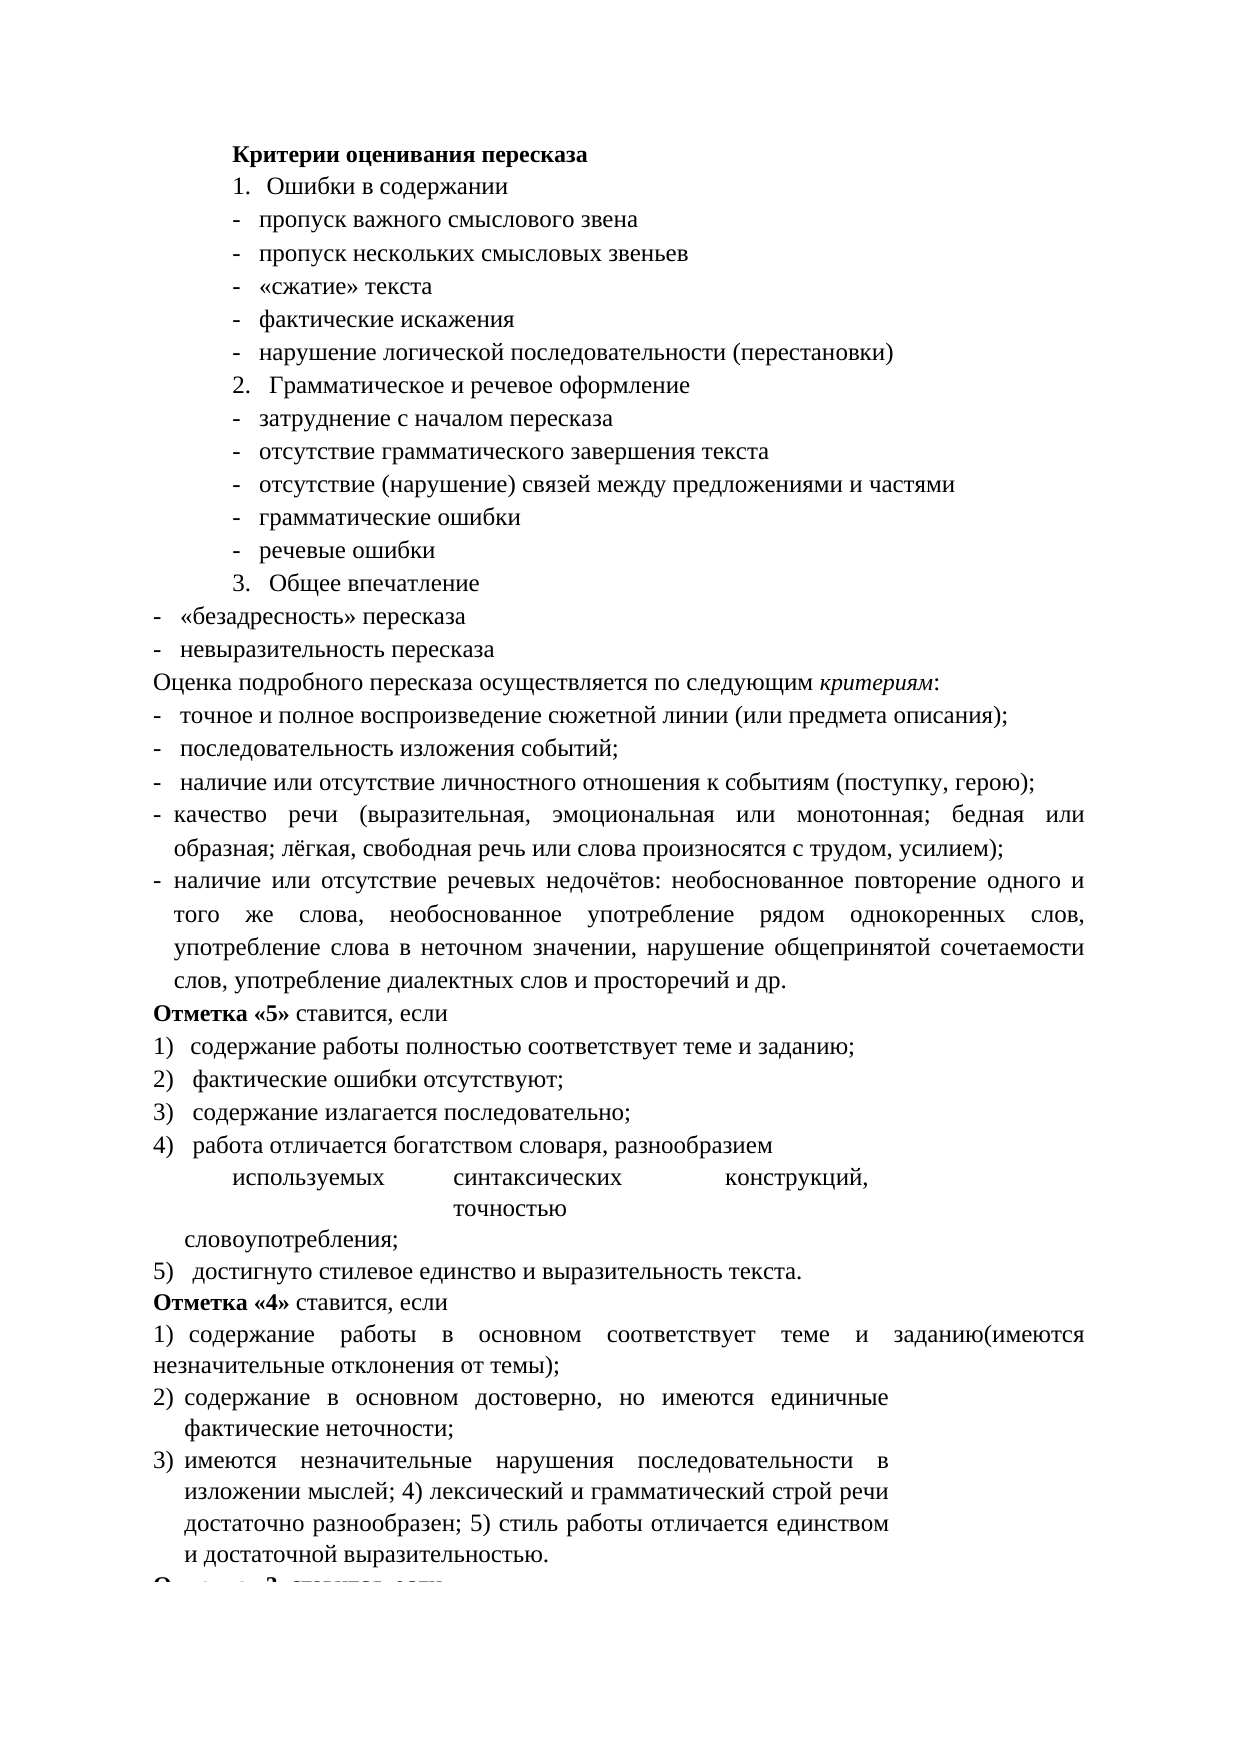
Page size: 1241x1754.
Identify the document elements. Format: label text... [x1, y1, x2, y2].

list фактические ошибки отсутствуют; [153, 1061, 1085, 1094]
text Отметка «5» ставится, если [153, 995, 1085, 1028]
text используемых синтаксических конструкций, точностью [232, 1160, 1085, 1223]
list пропуск важного смыслового звена [232, 201, 1085, 235]
text Отметка «4» ставится, если [153, 1286, 1085, 1317]
list содержание работы полностью соответствует теме и заданию; [153, 1028, 1085, 1061]
text Критерии оценивания пересказа [232, 144, 1085, 168]
list затруднение с началом пересказа [232, 400, 1085, 433]
list содержание работы в основном соответствует теме и заданию(имеются незначительные отклонения от темы); [153, 1317, 1085, 1380]
list пропуск нескольких смысловых звеньев [232, 235, 1085, 268]
list Грамматическое и речевое оформление [232, 367, 1085, 400]
list грамматические ошибки [232, 499, 1085, 532]
list «безадресность» пересказа [153, 598, 1085, 631]
list невыразительность пересказа [153, 631, 1085, 664]
list работа отличается богатством словаря, разнообразием [153, 1127, 1085, 1160]
text словоупотребления; [184, 1223, 1085, 1254]
list содержание излагается последовательно; [153, 1094, 1085, 1127]
list отсутствие (нарушение) связей между предложениями и частями [232, 466, 1085, 499]
list содержание в основном достоверно, но имеются единичные фактические неточности; [153, 1380, 889, 1443]
list качество речи (выразительная, эмоциональная или монотонная; бедная или образная; лёгкая, свободная речь или слова произносятся с трудом, усилием); [153, 797, 1085, 863]
list последовательность изложения событий; [153, 731, 1085, 763]
list наличие или отсутствие личностного отношения к событиям (поступку, герою); [153, 763, 1085, 797]
text Отметка «3»ставится, если [153, 1569, 1085, 1582]
list точное и полное воспроизведение сюжетной линии (или предмета описания); [153, 697, 1085, 731]
list нарушение логической последовательности (перестановки) [232, 334, 1085, 367]
text Оценка подробного пересказа осуществляется по следующим критериям: [153, 664, 1085, 697]
list речевые ошибки [232, 532, 1085, 565]
list отсутствие грамматического завершения текста [232, 433, 1085, 466]
list Ошибки в содержании [232, 168, 1085, 201]
list достигнуто стилевое единство и выразительность текста. [153, 1254, 1085, 1286]
list «сжатие» текста [232, 268, 1085, 301]
list наличие или отсутствие речевых недочётов: необоснованное повторение одного и того же слова, необоснованное употребление рядом однокоренных слов, употребление слова в неточном значении, нарушение общепринятой сочетаемости слов, употребление диалектных слов и просторечий и др. [153, 863, 1085, 995]
list фактические искажения [232, 301, 1085, 334]
list Общее впечатление [232, 565, 1085, 598]
list имеются незначительные нарушения последовательности в изложении мыслей; 4) лексический и грамматический строй речи достаточно разнообразен; 5) стиль работы отличается единством и достаточной выразительностью. [153, 1443, 889, 1569]
